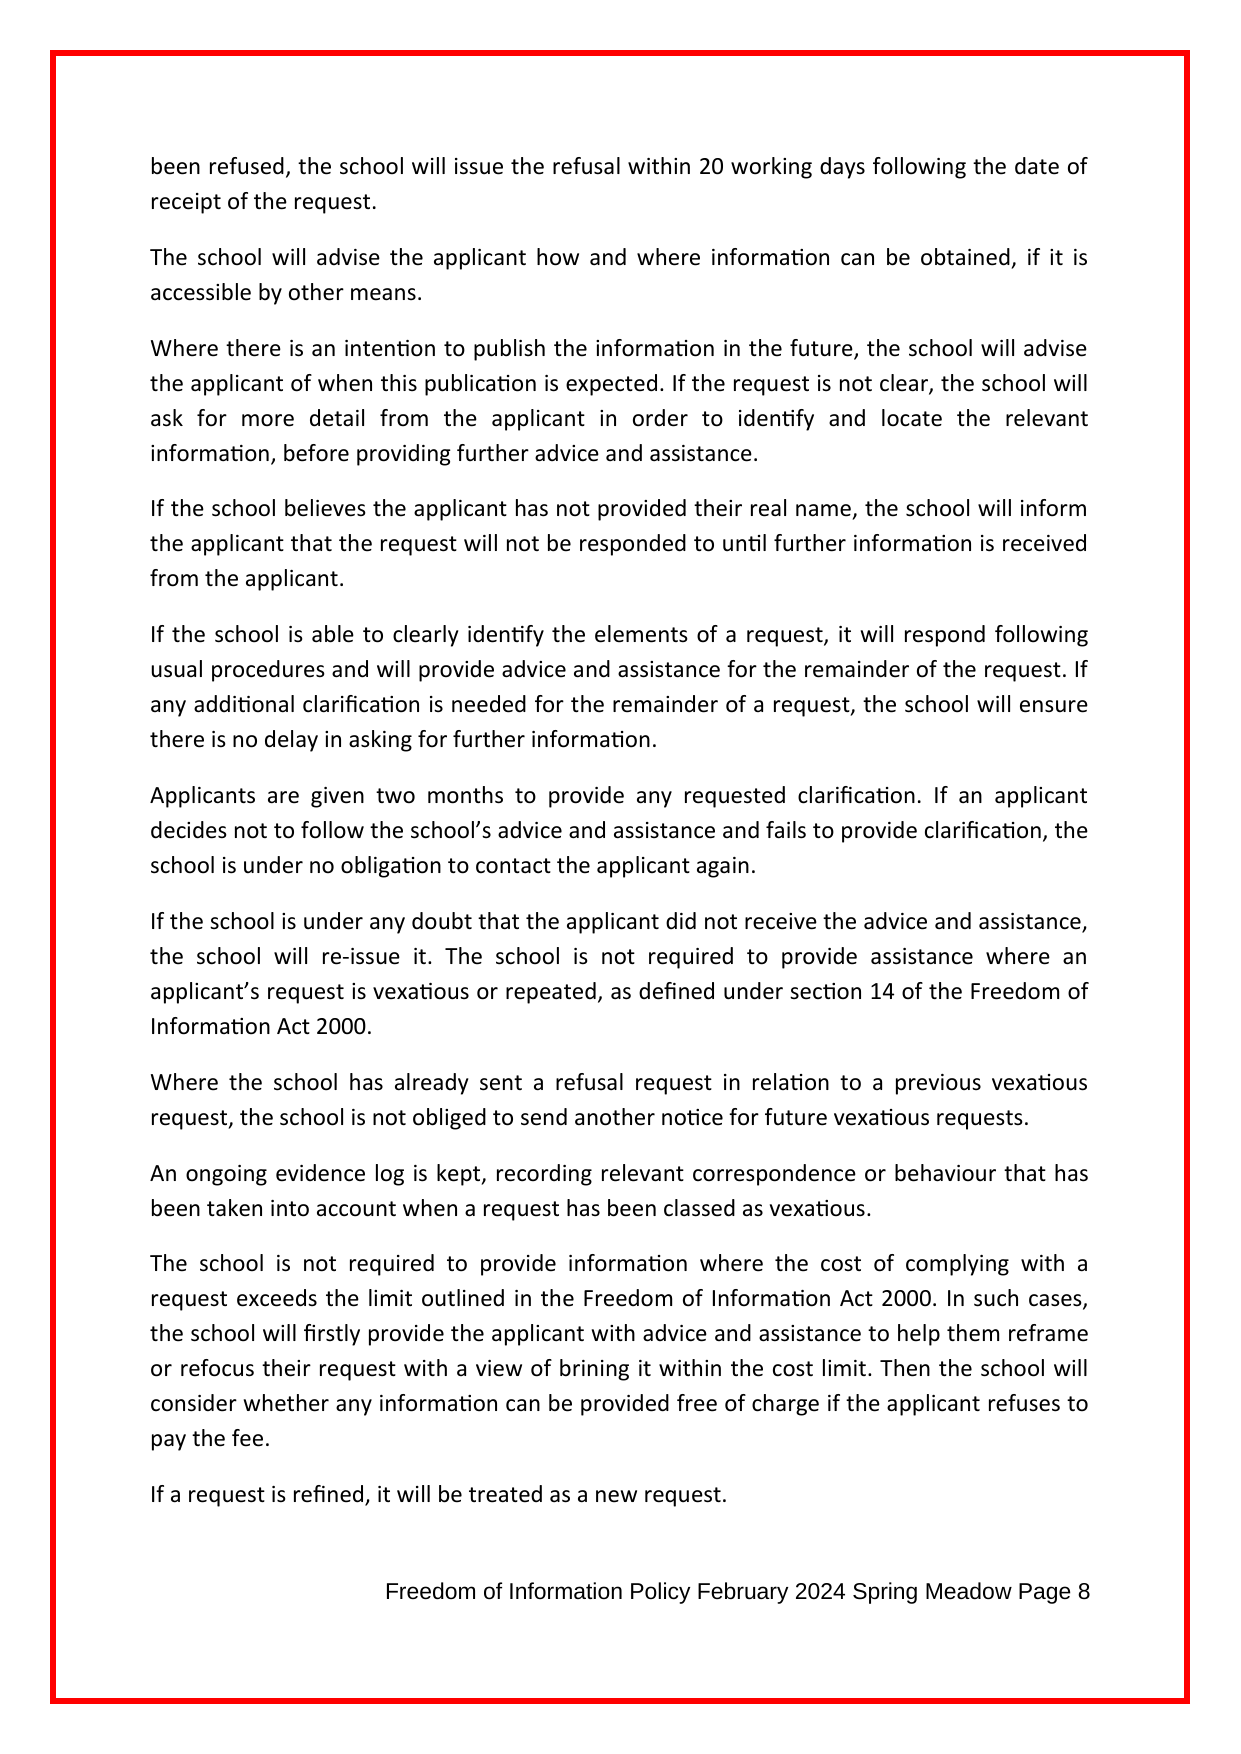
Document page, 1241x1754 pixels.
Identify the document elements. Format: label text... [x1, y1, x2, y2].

text Where the school has already sent a refusal request in relation to a previous vexatious request, the school is not obliged to send another notice for future vexatious requests. [150, 1066, 1090, 1131]
text Applicants are given two months to provide any requested clarification. If an applicant decides not to follow the school’s advice and assistance and fails to provide clarification, the school is under no obligation to contact the applicant again. [150, 779, 1090, 880]
text If a request is refined, it will be treated as a new request. [150, 1478, 1090, 1509]
text If the school believes the applicant has not provided their real name, the school will inform the applicant that the request will not be responded to until further information is received from the applicant. [150, 492, 1090, 593]
text Where there is an intention to publish the information in the future, the school will advise the applicant of when this publication is expected. If the request is not clear, the school will ask for more detail from the applicant in order to identify and locate the relevant information, before providing further advice and assistance. [150, 332, 1090, 467]
text If the school is under any doubt that the applicant did not receive the advice and assistance, the school will re-issue it. The school is not required to provide assistance where an applicant’s request is vexatious or repeated, as defined under section 14 of the Freedom of Information Act 2000. [150, 905, 1090, 1041]
text An ongoing evidence log is kept, recording relevant correspondence or behaviour that has been taken into account when a request has been classed as vexatious. [150, 1157, 1090, 1222]
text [150, 150, 1090, 216]
text If the school is able to clearly identify the elements of a request, it will respond following usual procedures and will provide advice and assistance for the remainder of the request. If any additional clarification is needed for the remainder of a request, the school will ensure there is no delay in asking for further information. [150, 618, 1090, 754]
text The school is not required to provide information where the cost of complying with a request exceeds the limit outlined in the Freedom of Information Act 2000. In such cases, the school will firstly provide the applicant with advice and assistance to help them reframe or refocus their request with a view of brining it within the cost limit. Then the school will consider whether any information can be provided free of charge if the applicant refuses to pay the fee. [150, 1247, 1090, 1453]
text The school will advise the applicant how and where information can be obtained, if it is accessible by other means. [150, 241, 1090, 306]
